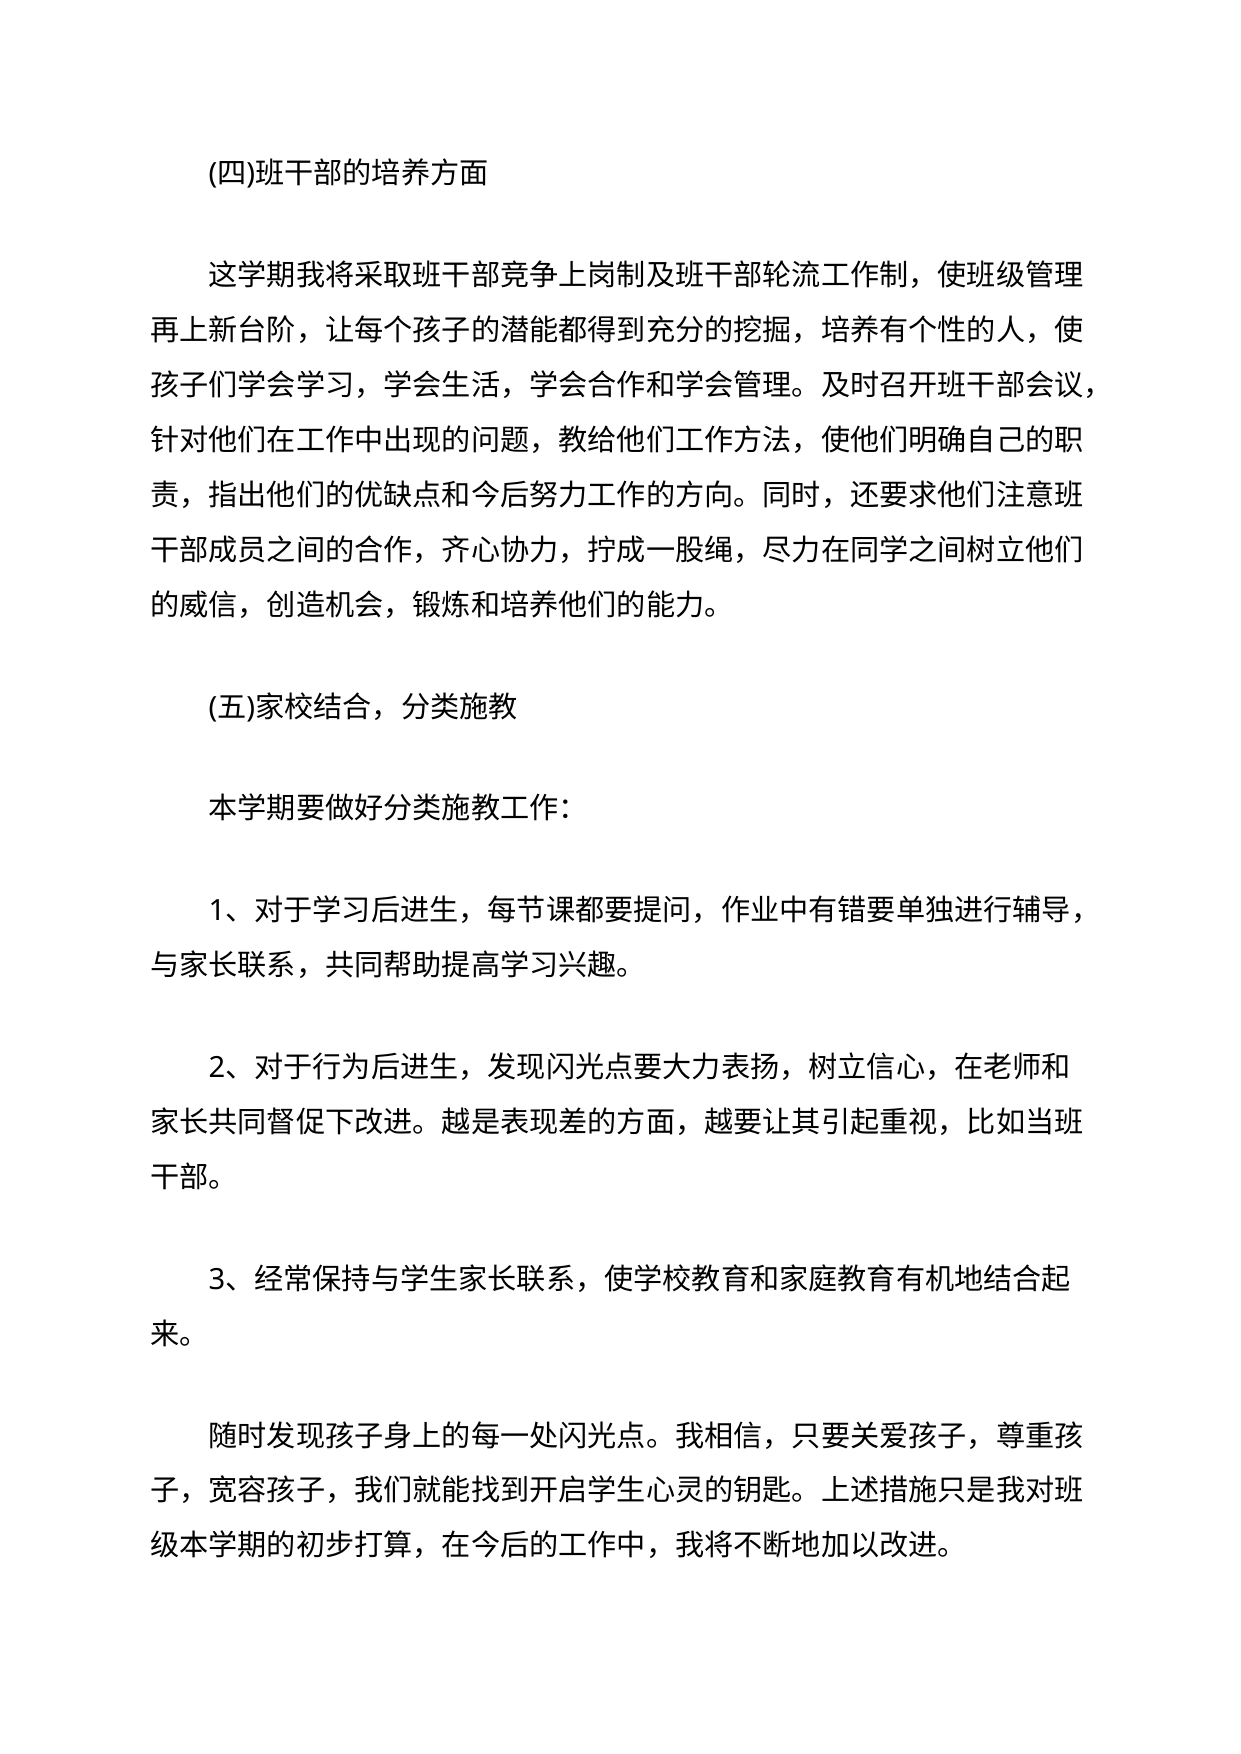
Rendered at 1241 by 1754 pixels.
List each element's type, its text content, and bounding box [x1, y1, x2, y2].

text 2、对于行为后进生，发现闪光点要大力表扬，树立信心，在老师和家长共同督促下改进。越是表现差的方面，越要让其引起重视，比如当班干部。 [150, 1044, 1090, 1196]
text 1、对于学习后进生，每节课都要提问，作业中有错要单独进行辅导，与家长联系，共同帮助提高学习兴趣。 [150, 887, 1090, 984]
text 这学期我将采取班干部竞争上岗制及班干部轮流工作制，使班级管理再上新台阶，让每个孩子的潜能都得到充分的挖掘，培养有个性的人，使孩子们学会学习，学会生活，学会合作和学会管理。及时召开班干部会议，针对他们在工作中出现的问题，教给他们工作方法，使他们明确自己的职责，指出他们的优缺点和今后努力工作的方向。同时，还要求他们注意班干部成员之间的合作，齐心协力，拧成一股绳，尽力在同学之间树立他们的威信，创造机会，锻炼和培养他们的能力。 [150, 252, 1090, 624]
text 本学期要做好分类施教工作： [150, 785, 1090, 827]
text 3、经常保持与学生家长联系，使学校教育和家庭教育有机地结合起来。 [150, 1255, 1090, 1353]
text 随时发现孩子身上的每一处闪光点。我相信，只要关爱孩子，尊重孩子，宽容孩子，我们就能找到开启学生心灵的钥匙。上述措施只是我对班级本学期的初步打算，在今后的工作中，我将不断地加以改进。 [150, 1412, 1090, 1564]
text (四)班干部的培养方面 [150, 150, 1090, 192]
text (五)家校结合，分类施教 [150, 683, 1090, 726]
